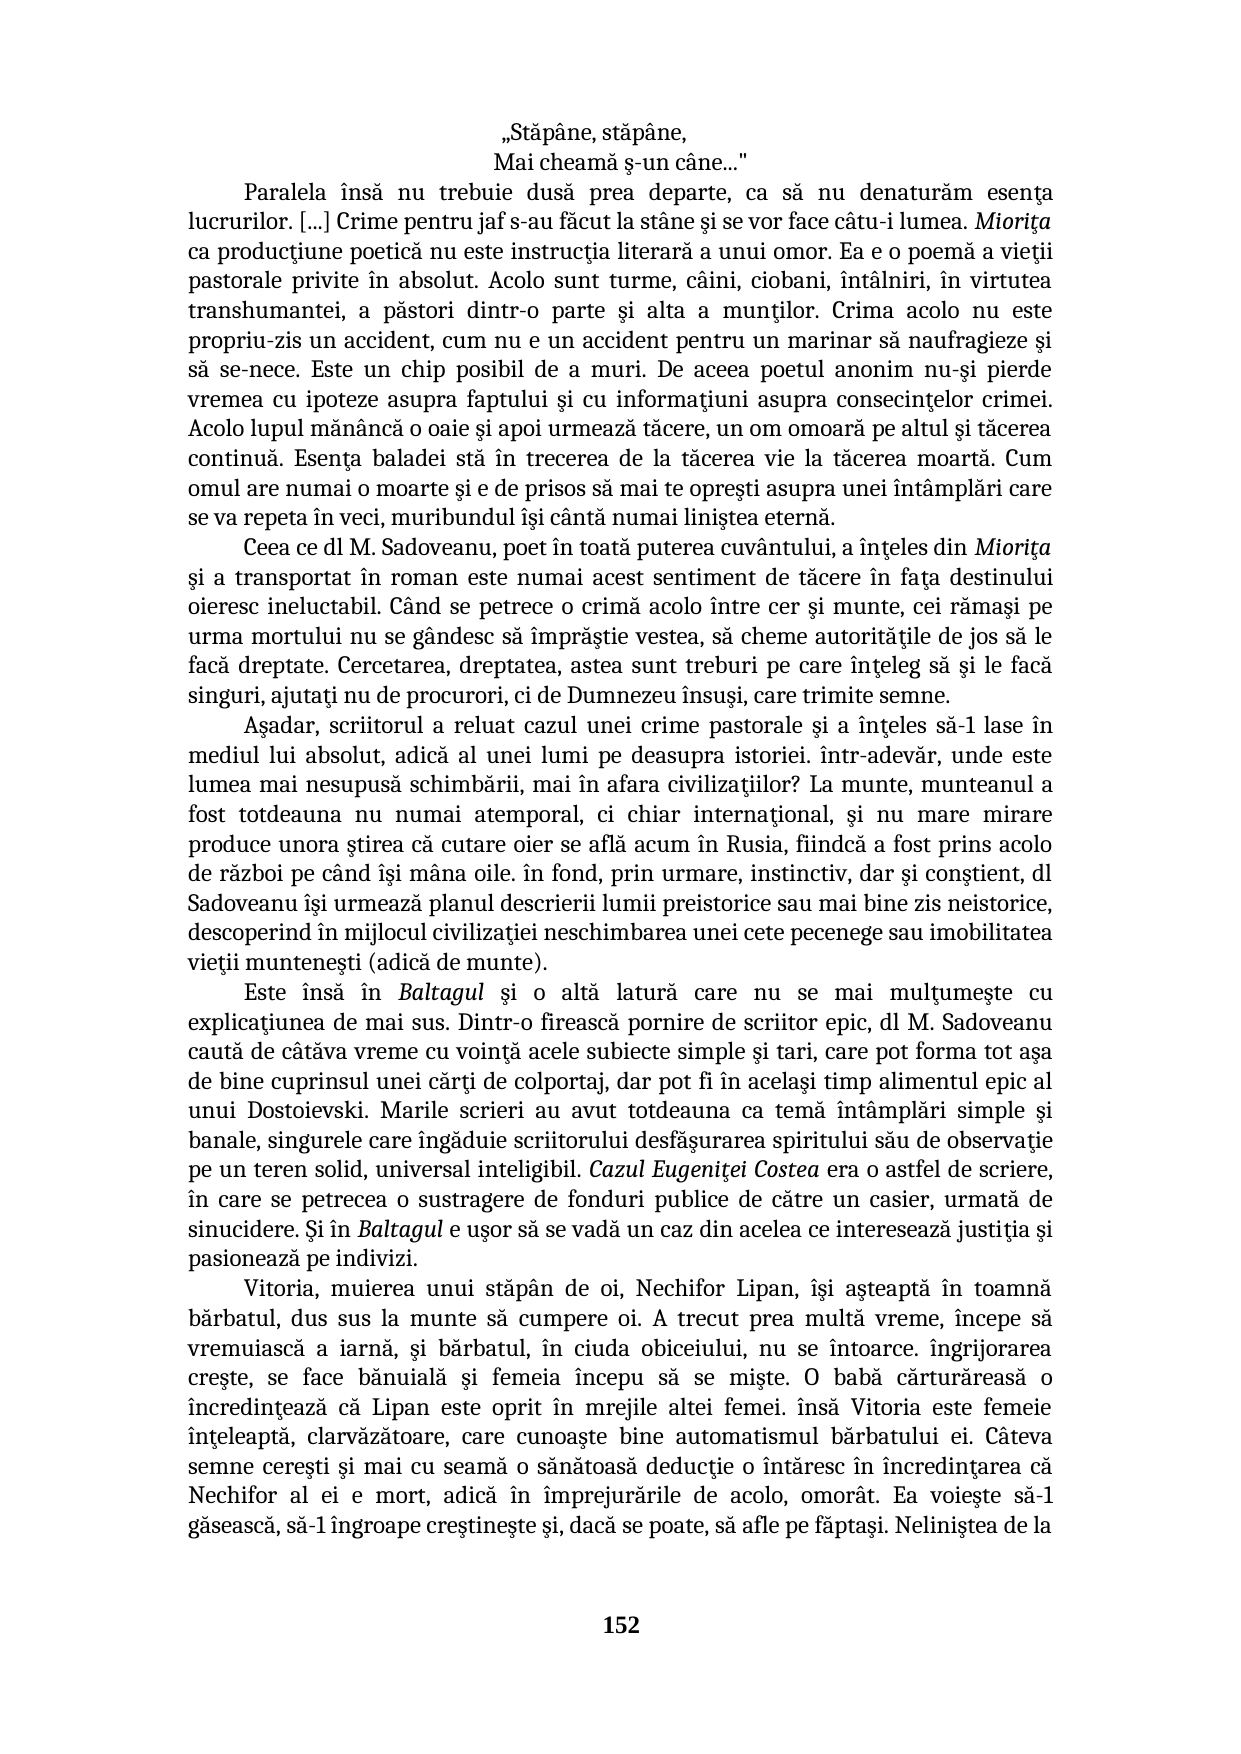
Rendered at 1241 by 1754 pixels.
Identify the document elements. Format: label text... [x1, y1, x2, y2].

text Este însă în Baltagul şi o altă latură care nu se mai mulţumeşte cu explicaţiunea de mai sus. Dintr-o firească pornire de scriitor epic, dl M. Sadoveanu caută de câtăva vreme cu voinţă acele subiecte simple şi tari, care pot forma tot aşa de bine cuprinsul unei cărţi de colportaj, dar pot fi în acelaşi timp alimentul epic al unui Dostoievski. Marile scrieri au avut totdeauna ca temă întâmplări simple şi banale, singurele care îngăduie scriitorului desfăşurarea spiritului său de observaţie pe un teren solid, universal inteligibil. Cazul Eugeniţei Costea era o astfel de scriere, în care se petrecea o sustragere de fonduri publice de către un casier, urmată de sinucidere. Şi în Baltagul e uşor să se vadă un caz din acelea ce interesează justiţia şi pasionează pe indivizi. [188, 978, 1053, 1273]
text Ceea ce dl M. Sadoveanu, poet în toată puterea cuvântului, a înţeles din Mioriţa şi a transportat în roman este numai acest sentiment de tăcere în faţa destinului oieresc ineluctabil. Când se petrece o crimă acolo între cer şi munte, cei rămaşi pe urma mortului nu se gândesc să împrăştie vestea, să cheme autorităţile de jos să le facă dreptate. Cercetarea, dreptatea, astea sunt treburi pe care înţeleg să şi le facă singuri, ajutaţi nu de procurori, ci de Dumnezeu însuşi, care trimite semne. [188, 533, 1053, 710]
text Paralela însă nu trebuie dusă prea departe, ca să nu denaturăm esenţa lucrurilor. [...] Crime pentru jaf s-au făcut la stâne şi se vor face câtu-i lumea. Mioriţa ca producţiune poetică nu este instrucţia literară a unui omor. Ea e o poemă a vieţii pastorale privite în absolut. Acolo sunt turme, câini, ciobani, întâlniri, în virtutea transhumantei, a păstori dintr-o parte şi alta a munţilor. Crima acolo nu este propriu-zis un accident, cum nu e un accident pentru un marinar să naufragieze şi să se-nece. Este un chip posibil de a muri. De aceea poetul anonim nu-şi pierde vremea cu ipoteze asupra faptului şi cu informaţiuni asupra consecinţelor crimei. Acolo lupul mănâncă o oaie şi apoi urmează tăcere, un om omoară pe altul şi tăcerea continuă. Esenţa baladei stă în trecerea de la tăcerea vie la tăcerea moartă. Cum omul are numai o moarte şi e de prisos să mai te opreşti asupra unei întâmplări care se va repeta în veci, muribundul îşi cântă numai liniştea eternă. [188, 178, 1053, 532]
text Aşadar, scriitorul a reluat cazul unei crime pastorale şi a înţeles să-1 lase în mediul lui absolut, adică al unei lumi pe deasupra istoriei. într-adevăr, unde este lumea mai nesupusă schimbării, mai în afara civilizaţiilor? La munte, munteanul a fost totdeauna nu numai atemporal, ci chiar internaţional, şi nu mare mirare produce unora ştirea că cutare oier se află acum în Rusia, fiindcă a fost prins acolo de război pe când îşi mâna oile. în fond, prin urmare, instinctiv, dar şi conştient, dl Sadoveanu îşi urmează planul descrierii lumii preistorice sau mai bine zis neistorice, descoperind în mijlocul civilizaţiei neschimbarea unei cete pecenege sau imobilitatea vieţii munteneşti (adică de munte). [188, 711, 1053, 977]
text „Stăpâne, stăpâne, [366, 118, 822, 146]
text Mai cheamă ş-un câne..." [366, 148, 874, 176]
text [188, 1274, 1053, 1540]
